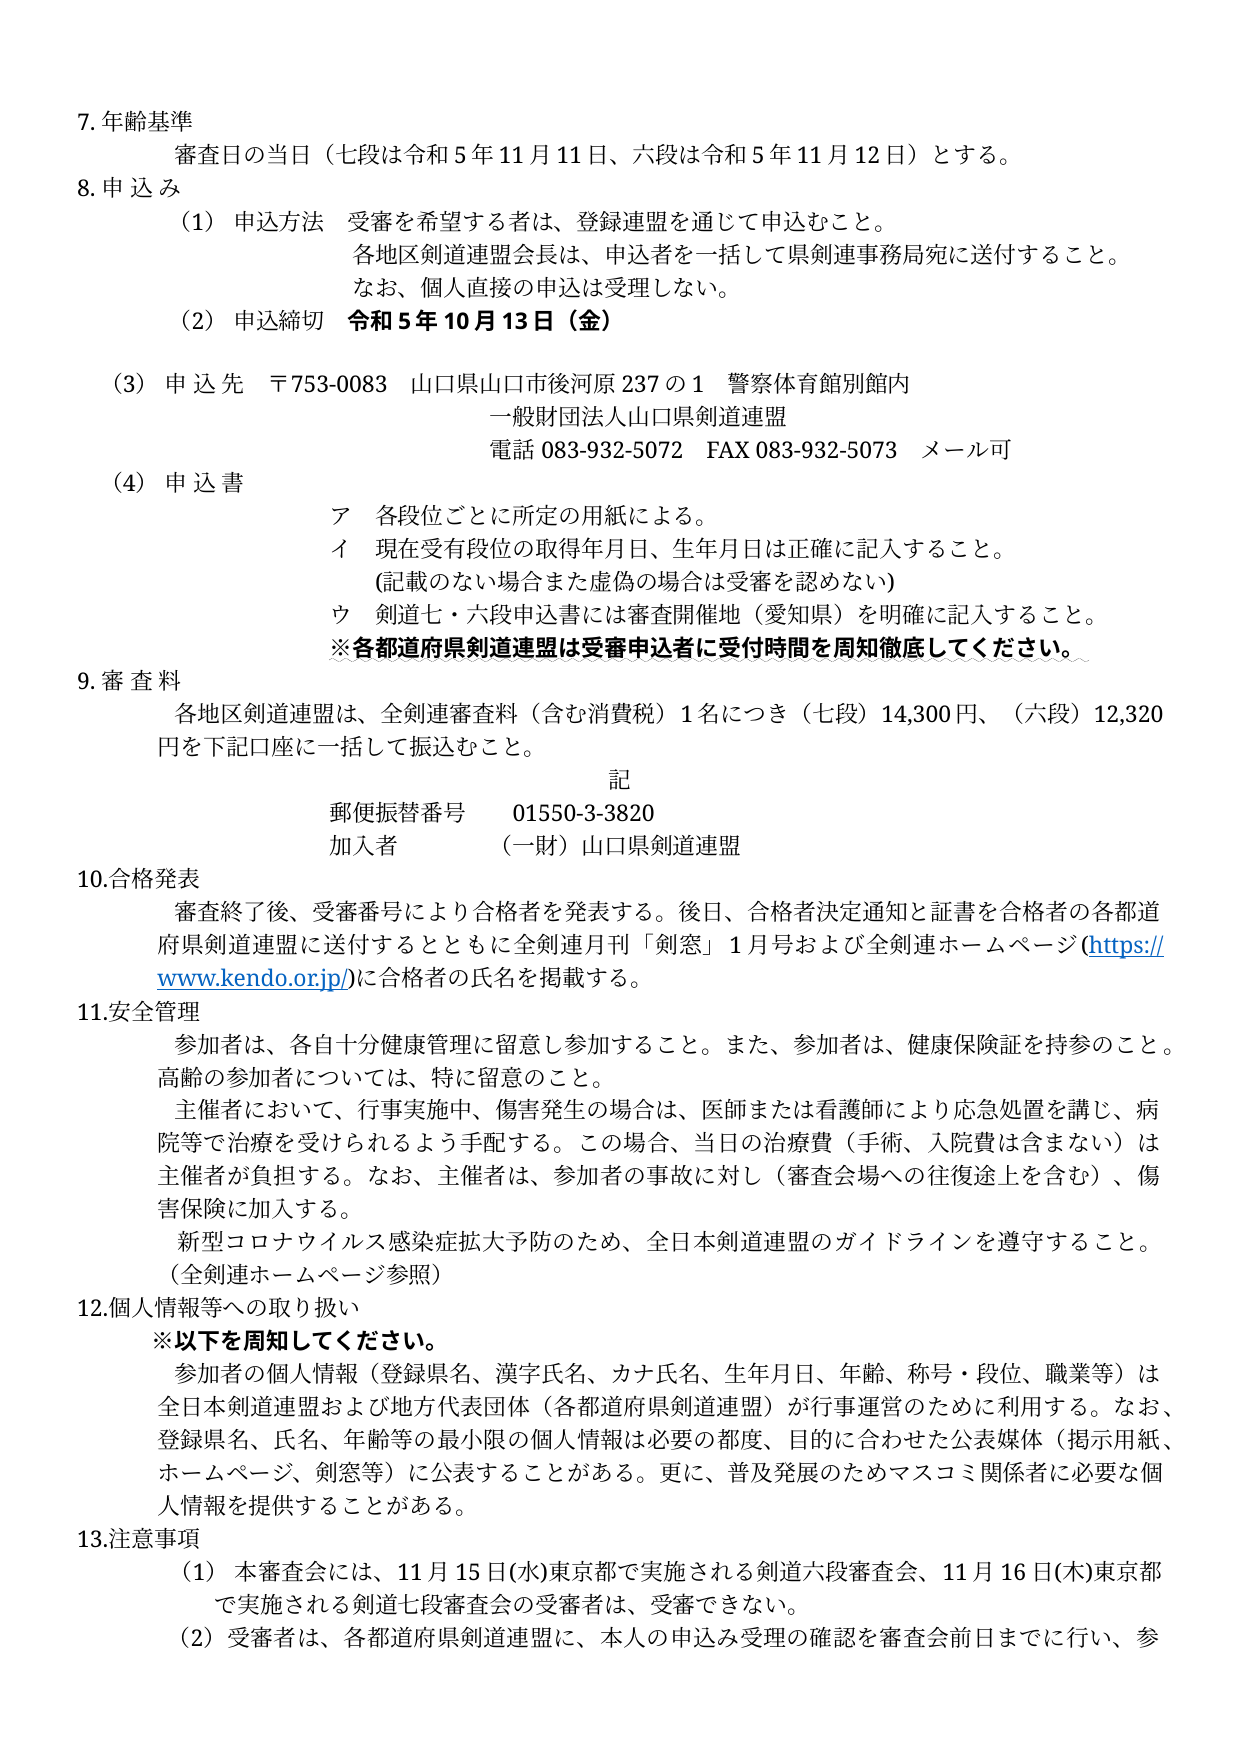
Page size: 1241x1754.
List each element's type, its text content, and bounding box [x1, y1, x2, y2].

text ※各都道府県剣道連盟は受審申込者に受付時間を周知徹底してください。 [77, 630, 1163, 663]
text 記 [77, 762, 1163, 795]
text 郵便振替番号 01550-3-3820 [77, 795, 1163, 828]
text （1） 申込方法 受審を希望する者は、登録連盟を通じて申込むこと。 [77, 204, 1163, 237]
text (記載のない場合また虚偽の場合は受審を認めない) [77, 564, 1163, 597]
text 10.合格発表 [77, 861, 1163, 894]
text 11.安全管理 [77, 993, 1163, 1027]
text 12.個人情報等への取り扱い [77, 1290, 1163, 1323]
text 加入者 （一財）山口県剣道連盟 [77, 828, 1163, 861]
text 審査終了後、受審番号により合格者を発表する。後日、合格者決定通知と証書を合格者の各都道府県剣道連盟に送付するとともに全剣連月刊「剣窓」1月号および全剣連ホームページ(https://www.kendo.or.jp/)に合格者の氏名を掲載する。 [77, 894, 1163, 993]
text 主催者において、行事実施中、傷害発生の場合は、医師または看護師により応急処置を講じ、病院等で治療を受けられるよう手配する。この場合、当日の治療費（手術、入院費は含まない）は主催者が負担する。なお、主催者は、参加者の事故に対し（審査会場への往復途上を含む）、傷害保険に加入する。 [77, 1092, 1163, 1224]
text （3） 申 込 先 〒753-0083 山口県山口市後河原237の1 警察体育館別館内 [77, 366, 1163, 399]
text （2） 申込締切 令和5年10月13日（金） [77, 303, 1163, 336]
text 各地区剣道連盟は、全剣連審査料（含む消費税）1名につき（七段）14,300円、（六段）12,320円を下記口座に一括して振込むこと。 [77, 696, 1163, 762]
text 各地区剣道連盟会長は、申込者を一括して県剣連事務局宛に送付すること。 [77, 237, 1163, 270]
text イ 現在受有段位の取得年月日、生年月日は正確に記入すること。 [77, 531, 1163, 564]
text 参加者の個人情報（登録県名、漢字氏名、カナ氏名、生年月日、年齢、称号・段位、職業等）は全日本剣道連盟および地方代表団体（各都道府県剣道連盟）が行事運営のために利用する。なお、登録県名、氏名、年齢等の最小限の個人情報は必要の都度、目的に合わせた公表媒体（掲示用紙、ホームページ、剣窓等）に公表することがある。更に、普及発展のためマスコミ関係者に必要な個人情報を提供することがある。 [77, 1356, 1163, 1521]
text 一般財団法人山口県剣道連盟 [77, 399, 1163, 432]
text 審査日の当日（七段は令和5年11月11日、六段は令和5年11月12日）とする。 [77, 137, 1163, 171]
text （4） 申 込 書 [77, 465, 1163, 498]
text 9. 審 査 料 [77, 663, 1163, 696]
text ※以下を周知してください。 [77, 1323, 1163, 1356]
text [167, 1620, 1163, 1653]
text ア 各段位ごとに所定の用紙による。 [77, 498, 1163, 531]
text 13.注意事項 [77, 1521, 1163, 1554]
text 電話 083-932-5072 FAX 083-932-5073 メール可 [77, 432, 1163, 465]
text 7. 年齢基準 [77, 104, 1163, 137]
text 参加者は、各自十分健康管理に留意し参加すること。また、参加者は、健康保険証を持参のこと。高齢の参加者については、特に留意のこと。 [77, 1027, 1163, 1092]
text ウ 剣道七・六段申込書には審査開催地（愛知県）を明確に記入すること。 [77, 597, 1163, 630]
text 8. 申 込 み [77, 171, 1163, 204]
text なお、個人直接の申込は受理しない。 [77, 270, 1163, 303]
text 新型コロナウイルス感染症拡大予防のため、全日本剣道連盟のガイドラインを遵守すること。（全剣連ホームページ参照） [77, 1224, 1163, 1290]
text （1） 本審査会には、11月15日(水)東京都で実施される剣道六段審査会、11月16日(木)東京都で実施される剣道七段審査会の受審者は、受審できない。 [77, 1554, 1163, 1620]
